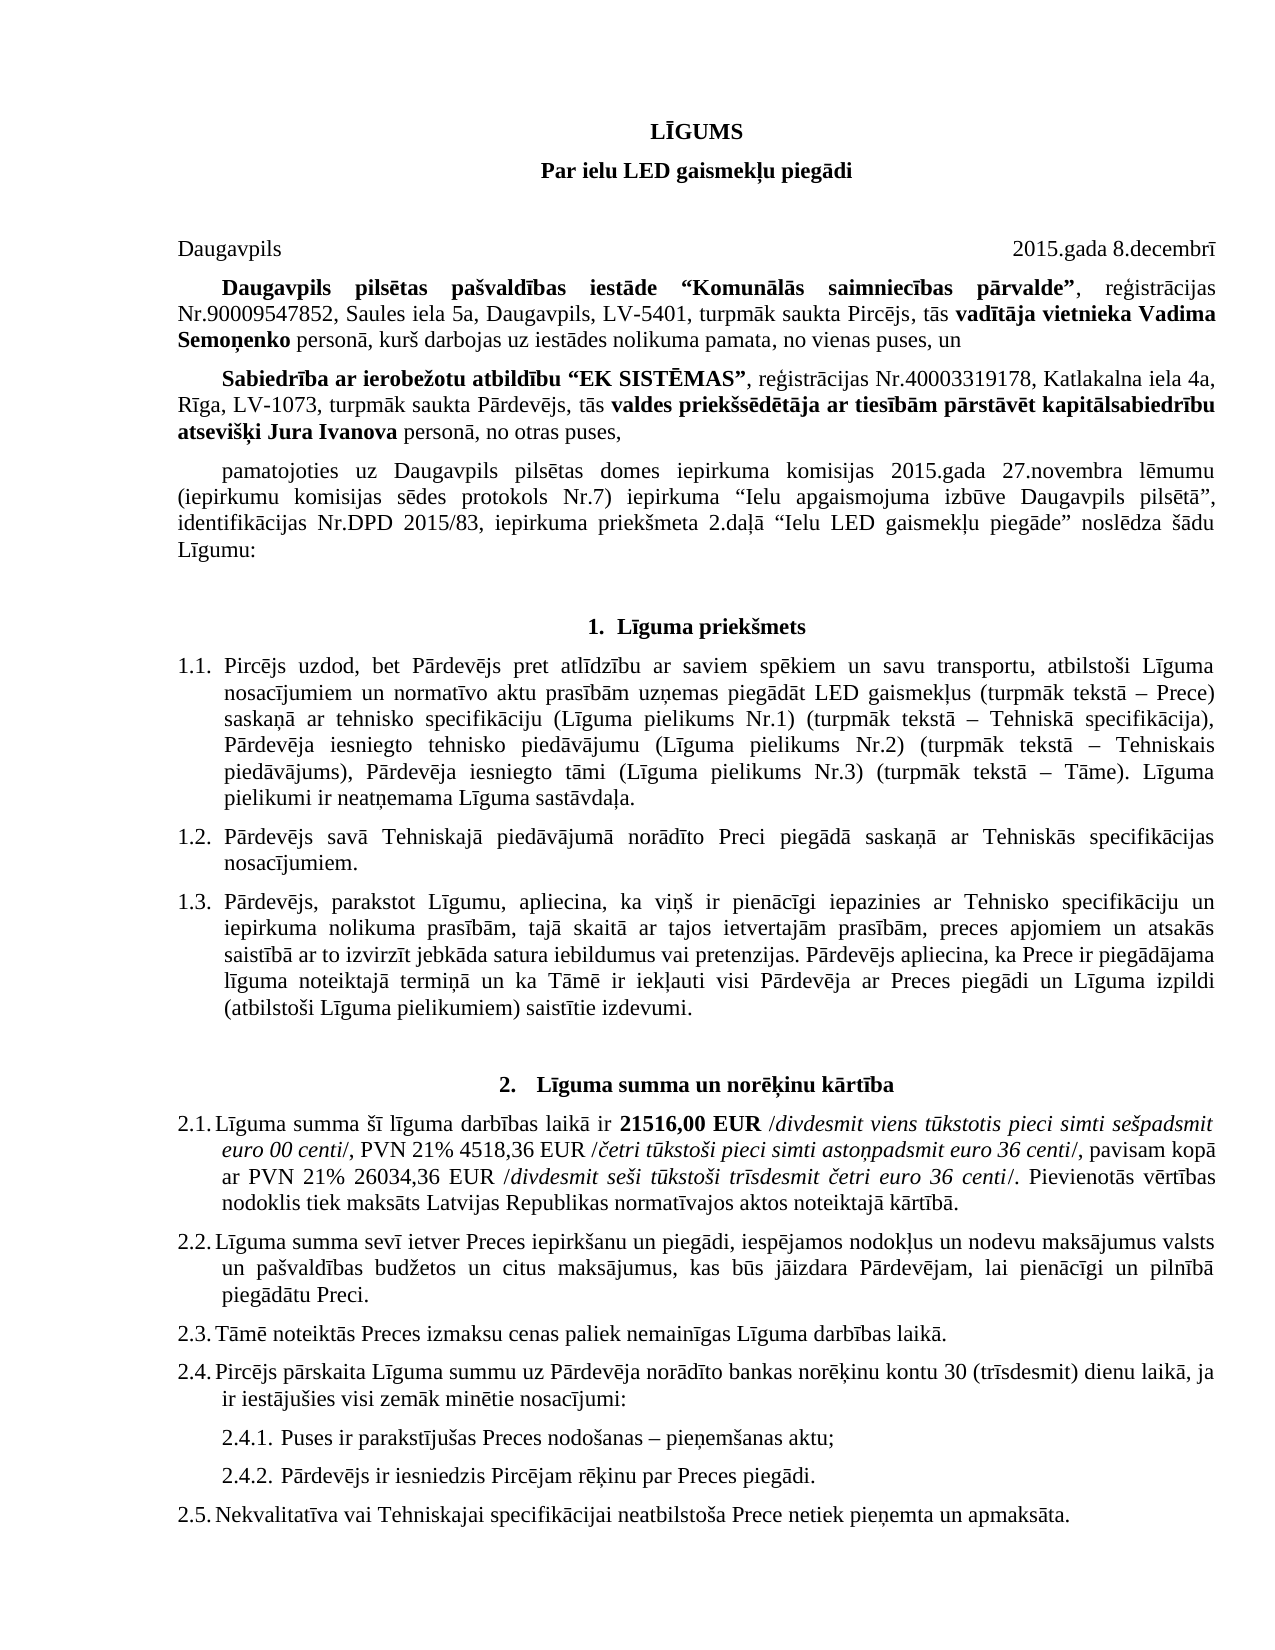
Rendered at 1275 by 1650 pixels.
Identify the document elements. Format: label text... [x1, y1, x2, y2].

list Pircējs pārskaita Līguma summu uz Pārdevēja norādīto bankas norēķinu kontu 30 (trīsdesmit) dienu laikā, ja ir iestājušies visi zemāk minētie nosacījumi: [177, 1358, 1216, 1411]
text Par ielu LED gaismekļu piegādi [177, 157, 1216, 183]
text pamatojoties uz Daugavpils pilsētas domes iepirkuma komisijas 2015.gada 27.novembra lēmumu (iepirkumu komisijas sēdes protokols Nr.7) iepirkuma “Ielu apgaismojuma izbūve Daugavpils pilsētā”, identifikācijas Nr.DPD 2015/83, iepirkuma priekšmeta 2.daļā “Ielu LED gaismekļu piegāde” noslēdza šādu Līgumu: [177, 457, 1216, 562]
list Pārdevējs savā Tehniskajā piedāvājumā norādīto Preci piegādā saskaņā ar Tehniskās specifikācijas nosacījumiem. [177, 823, 1216, 876]
list Puses ir parakstījušas Preces nodošanas – pieņemšanas aktu; [222, 1424, 1216, 1450]
text Daugavpils 2015.gada 8.decembrī [177, 235, 1216, 261]
list Līguma priekšmets [177, 613, 1216, 640]
list Līguma summa un norēķinu kārtība [177, 1071, 1216, 1098]
text Sabiedrība ar ierobežotu atbildību “EK SISTĒMAS”, reģistrācijas Nr.40003319178, Katlakalna iela 4a, Rīga, LV-1073, turpmāk saukta Pārdevējs, tās valdes priekšsēdētāja ar tiesībām pārstāvēt kapitālsabiedrību atsevišķi Jura Ivanova personā, no otras puses, [177, 365, 1216, 444]
list Pircējs uzdod, bet Pārdevējs pret atlīdzību ar saviem spēkiem un savu transportu, atbilstoši Līguma nosacījumiem un normatīvo aktu prasībām uzņemas piegādāt LED gaismekļus (turpmāk tekstā – Prece) saskaņā ar tehnisko specifikāciju (Līguma pielikums Nr.1) (turpmāk tekstā – Tehniskā specifikācija), Pārdevēja iesniegto tehnisko piedāvājumu (Līguma pielikums Nr.2) (turpmāk tekstā – Tehniskais piedāvājums), Pārdevēja iesniegto tāmi (Līguma pielikums Nr.3) (turpmāk tekstā – Tāme). Līguma pielikumi ir neatņemama Līguma sastāvdaļa. [177, 652, 1216, 810]
list Nekvalitatīva vai Tehniskajai specifikācijai neatbilstoša Prece netiek pieņemta un apmaksāta. [177, 1501, 1216, 1528]
list Pārdevējs, parakstot Līgumu, apliecina, ka viņš ir pienācīgi iepazinies ar Tehnisko specifikāciju un iepirkuma nolikuma prasībām, tajā skaitā ar tajos ietvertajām prasībām, preces apjomiem un atsakās saistībā ar to izvirzīt jebkāda satura iebildumus vai pretenzijas. Pārdevējs apliecina, ka Prece ir piegādājama līguma noteiktajā termiņā un ka Tāmē ir iekļauti visi Pārdevēja ar Preces piegādi un Līguma izpildi (atbilstoši Līguma pielikumiem) saistītie izdevumi. [177, 888, 1216, 1020]
list Līguma summa sevī ietver Preces iepirkšanu un piegādi, iespējamos nodokļus un nodevu maksājumus valsts un pašvaldības budžetos un citus maksājumus, kas būs jāizdara Pārdevējam, lai pienācīgi un pilnībā piegādātu Preci. [177, 1228, 1216, 1307]
list Pārdevējs ir iesniedzis Pircējam rēķinu par Preces piegādi. [222, 1462, 1216, 1489]
list Tāmē noteiktās Preces izmaksu cenas paliek nemainīgas Līguma darbības laikā. [177, 1319, 1216, 1346]
text LĪGUMS [177, 118, 1216, 144]
list Līguma summa šī līguma darbības laikā ir 21516,00 EUR /divdesmit viens tūkstotis pieci simti sešpadsmit euro 00 centi/, PVN 21% 4518,36 EUR /četri tūkstoši pieci simti astoņpadsmit euro 36 centi/, pavisam kopā ar PVN 21% 26034,36 EUR /divdesmit seši tūkstoši trīsdesmit četri euro 36 centi/. Pievienotās vērtības nodoklis tiek maksāts Latvijas Republikas normatīvajos aktos noteiktajā kārtībā. [177, 1110, 1216, 1216]
text Daugavpils pilsētas pašvaldības iestāde “Komunālās saimniecības pārvalde”, reģistrācijas Nr.90009547852, Saules iela 5a, Daugavpils, LV-5401, turpmāk saukta Pircējs, tās vadītāja vietnieka Vadima Semoņenko personā, kurš darbojas uz iestādes nolikuma pamata, no vienas puses, un [177, 273, 1216, 353]
